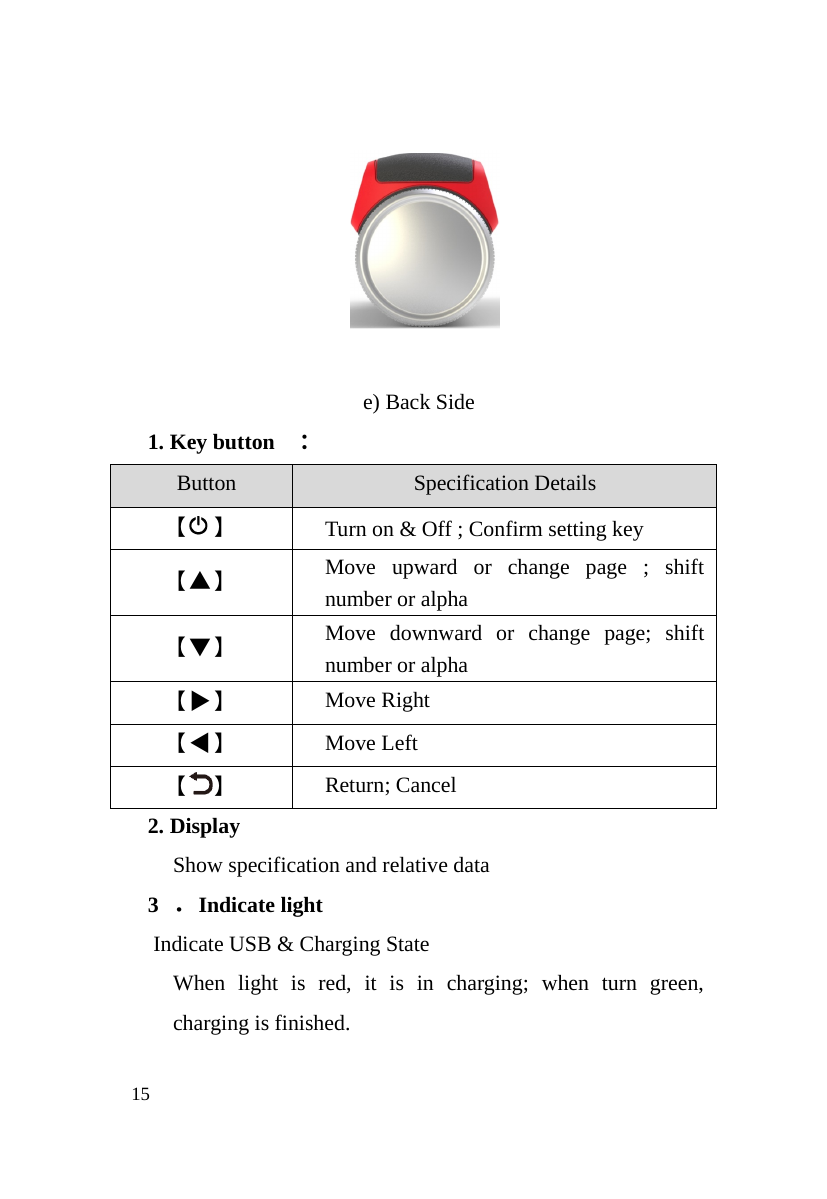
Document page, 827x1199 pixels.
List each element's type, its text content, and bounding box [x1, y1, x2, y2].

text 2. Display [134, 809, 704, 842]
table_cell 【◀】 [111, 725, 292, 766]
table_cell Move Left [293, 725, 716, 766]
picture [189, 772, 213, 795]
table_cell Return; Cancel [293, 767, 716, 808]
table_cell Turn on & Off ; Confirm setting key [293, 508, 716, 549]
picture [189, 516, 208, 535]
table_cell 【】 [111, 508, 292, 549]
table_cell 【▼】 [111, 616, 292, 681]
table_cell Move upward or change page ; shift number or alpha [293, 550, 716, 615]
text 3．Indicate light [134, 887, 704, 919]
text Show specification and relative data [134, 848, 704, 881]
table_cell Move Right [293, 682, 716, 723]
text 1. Key button： [134, 424, 704, 456]
table_header Specification Details [293, 465, 716, 507]
table_cell 【▲】 [111, 550, 292, 615]
table_cell 【】 [111, 767, 292, 808]
table_cell Move downward or change page; shift number or alpha [293, 616, 716, 681]
text When light is red, it is in charging; when turn green, charging is finished. [164, 966, 704, 1039]
text Indicate USB & Charging State [134, 927, 704, 960]
text e) Back Side [122, 385, 704, 418]
table_header Button [111, 465, 292, 507]
table_cell 【▶】 [111, 682, 292, 723]
picture [350, 150, 500, 329]
